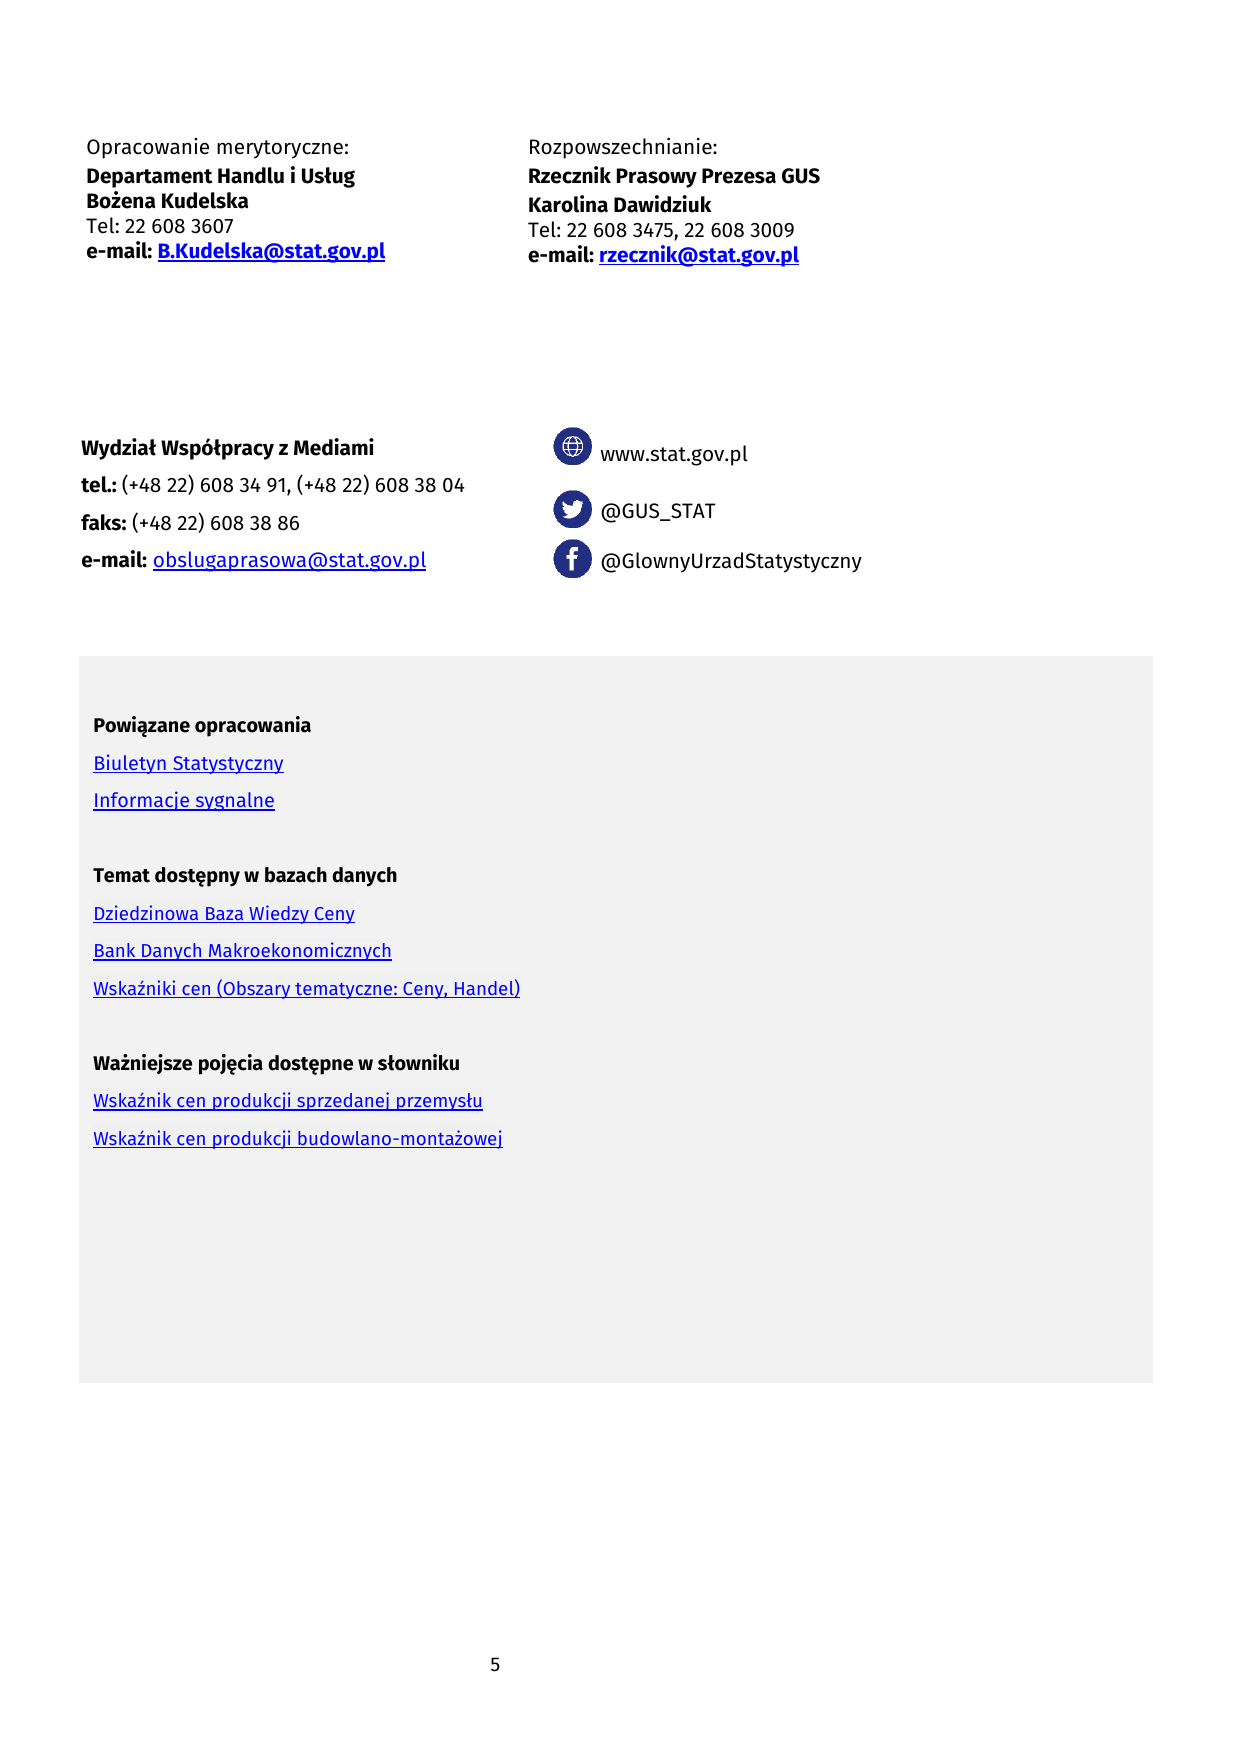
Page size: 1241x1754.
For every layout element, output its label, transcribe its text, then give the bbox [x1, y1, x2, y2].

picture [551, 488, 594, 530]
table_cell @GlownyUrzadStatystyczny [594, 536, 915, 586]
table_header [532, 422, 594, 486]
table_cell @GUS_STAT [594, 486, 915, 536]
table_cell [532, 536, 594, 586]
table_header Opracowanie merytoryczne: Departament Handlu i Usług Bożena Kudelska Tel: 22 608 3607 e-mail: B.Kudelska@stat.gov.pl [75, 135, 517, 334]
table_header Rozpowszechnianie: Rzecznik Prasowy Prezesa GUS Karolina Dawidziuk Tel: 22 608 3475, 22 608 3009 e-mail: rzecznik@stat.gov.pl [517, 135, 915, 334]
picture [551, 425, 594, 467]
table_header Wydział Współpracy z Mediami tel.: (+48 22) 608 34 91, (+48 22) 608 38 04 faks: (+48 22) 608 38 86 e-mail: obslugaprasowa@stat.gov.pl [75, 422, 532, 586]
table_cell [532, 486, 594, 536]
table_header www.stat.gov.pl [594, 422, 915, 486]
picture [551, 538, 594, 580]
